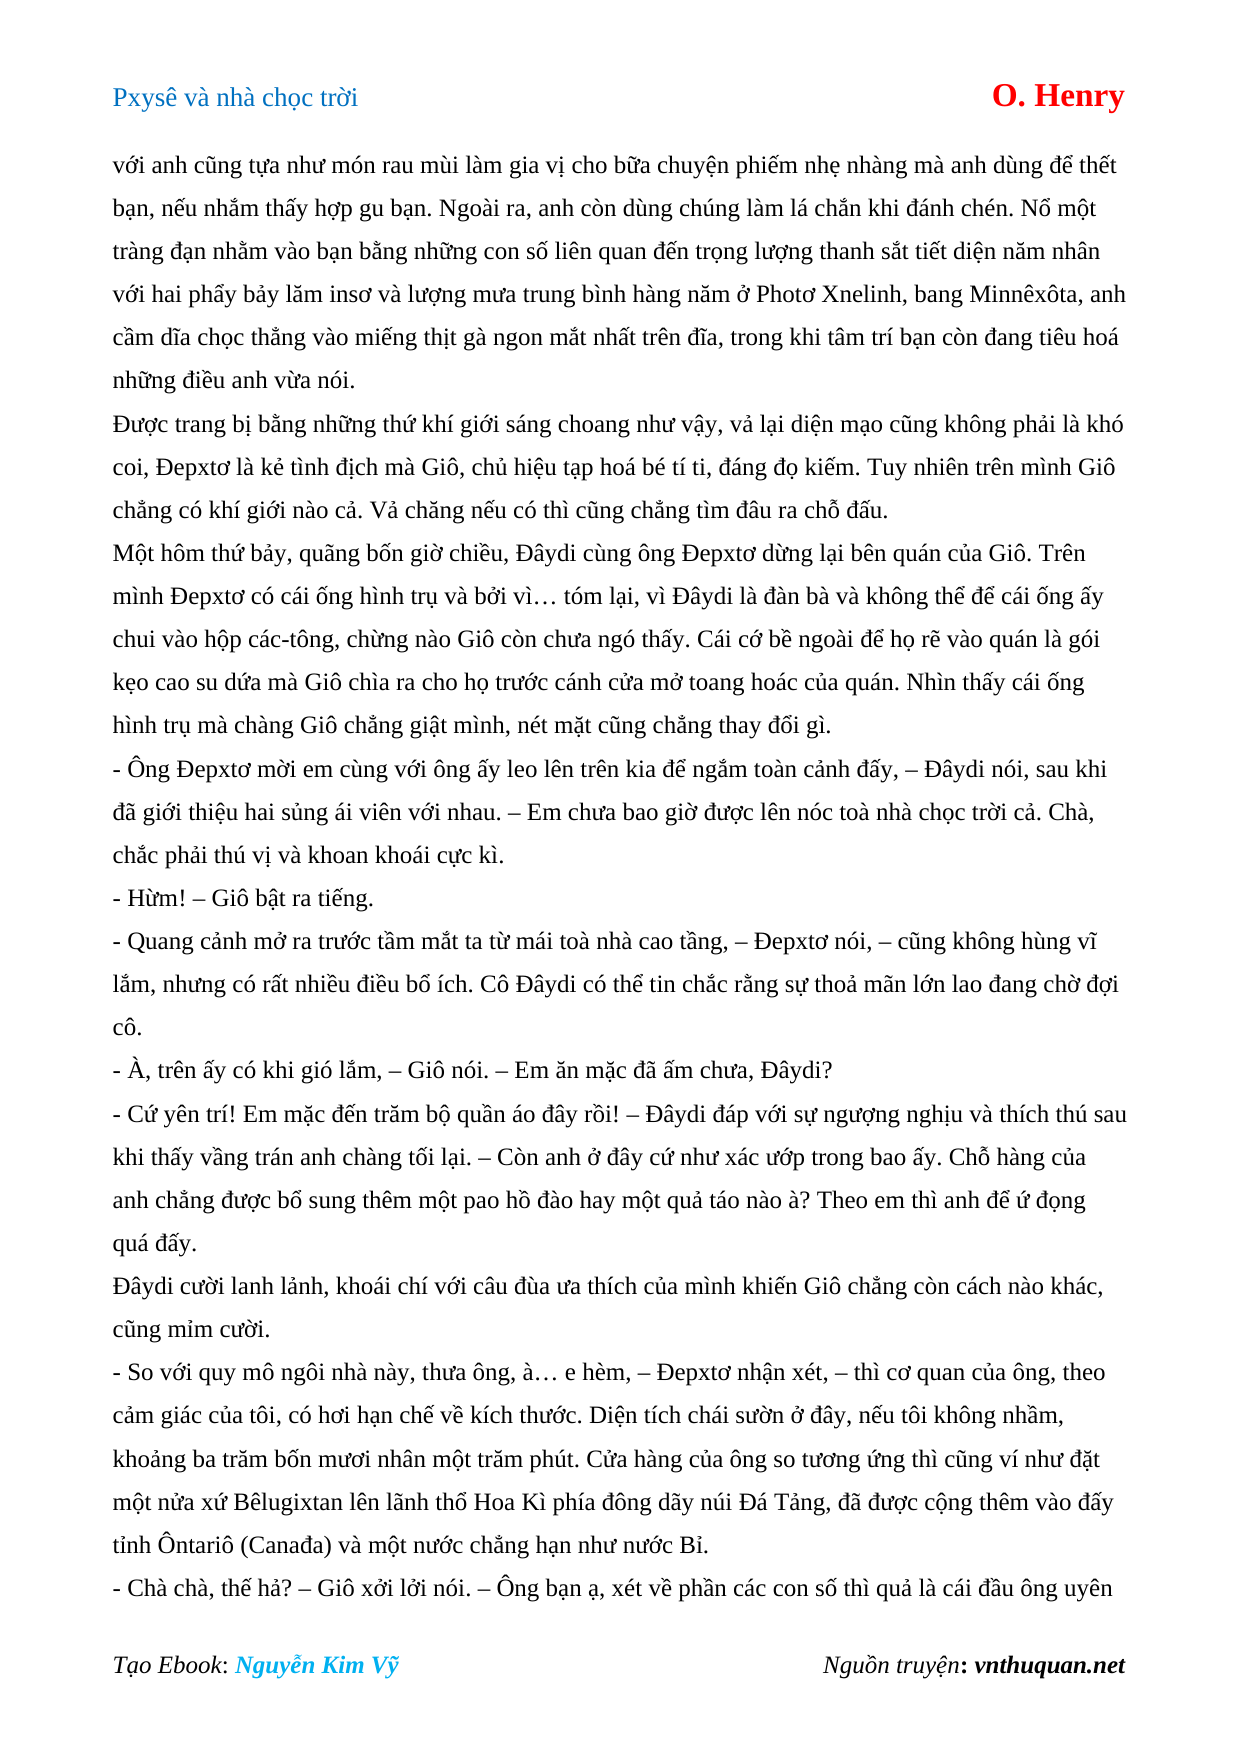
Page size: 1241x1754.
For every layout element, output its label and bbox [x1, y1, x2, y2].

text [112, 150, 1128, 1602]
